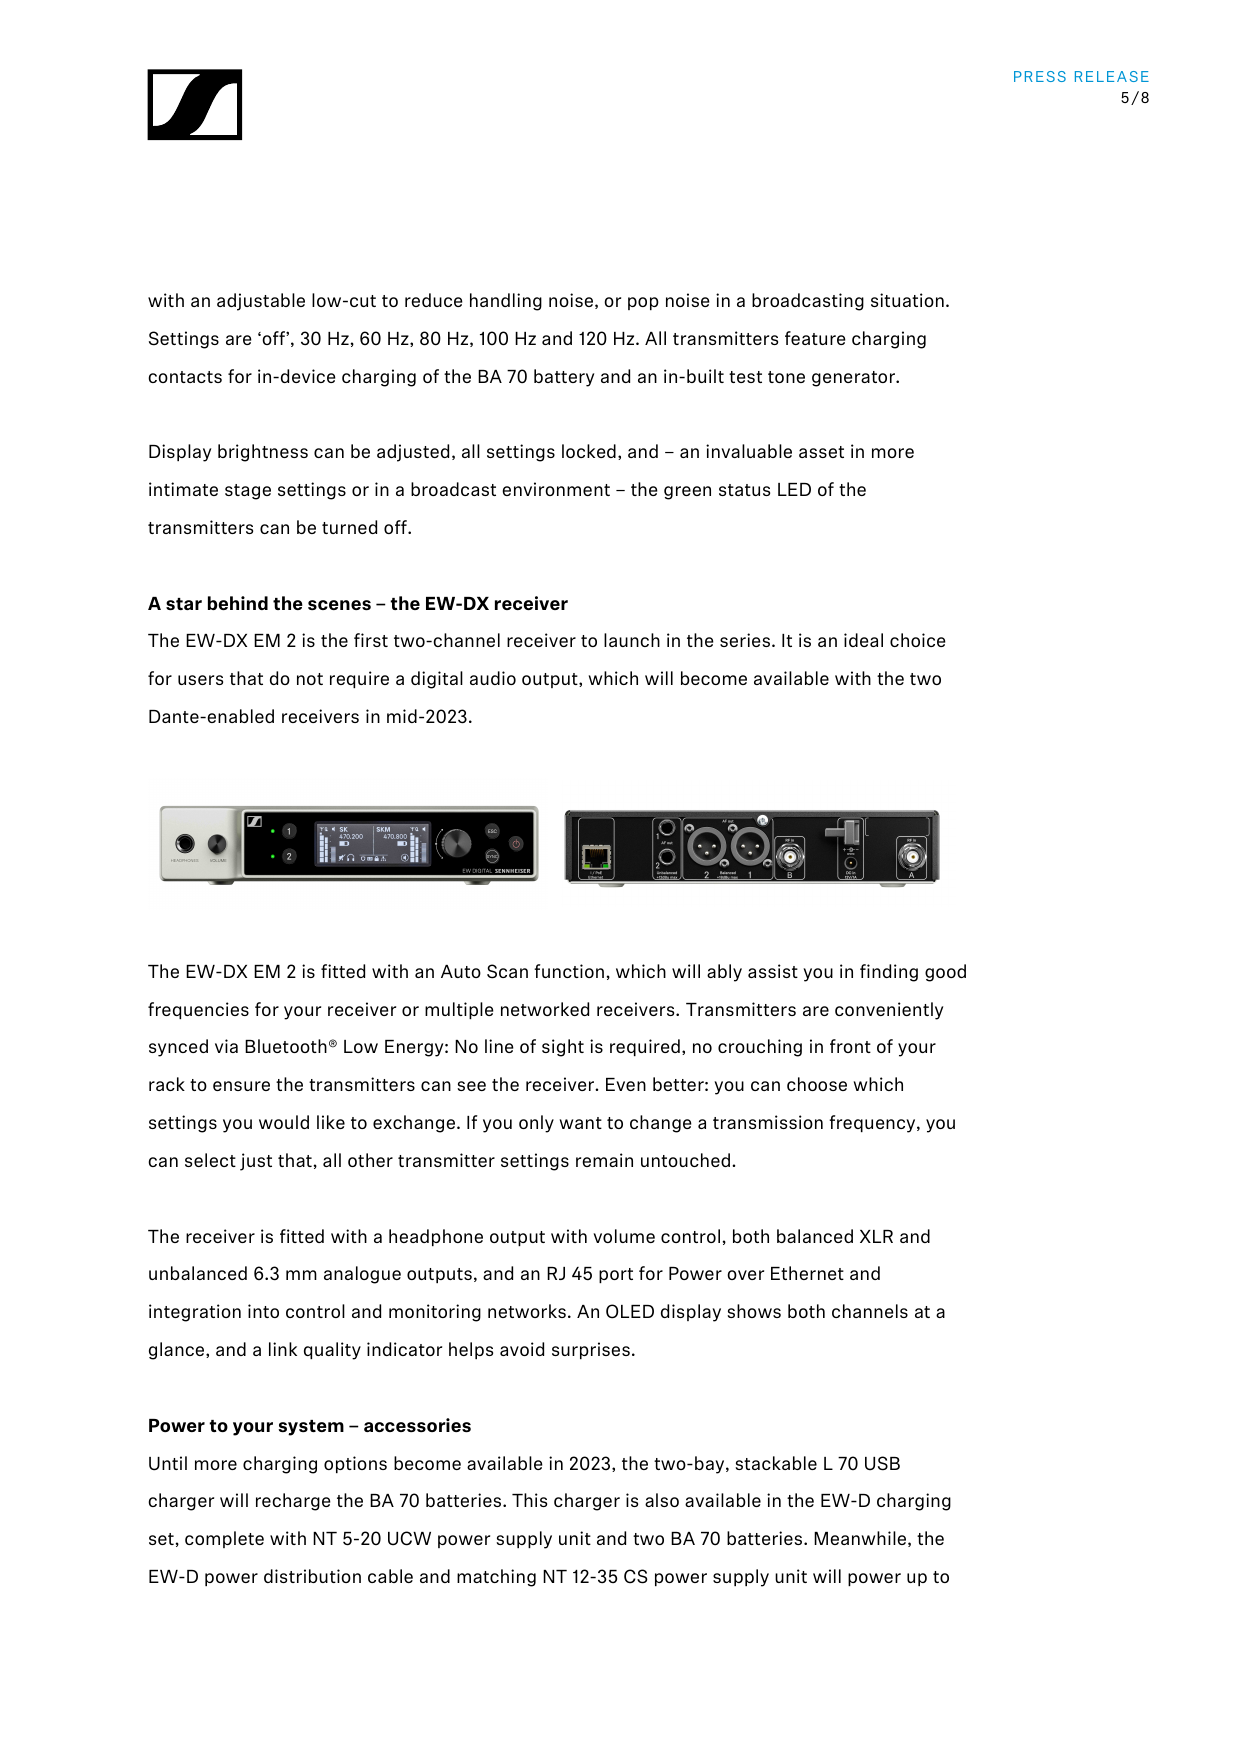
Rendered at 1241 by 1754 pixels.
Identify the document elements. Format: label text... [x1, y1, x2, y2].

text Power to your system – accessories [148, 1412, 968, 1437]
table_header [559, 779, 968, 920]
picture [147, 778, 549, 910]
text A star behind the scenes – the EW-DX receiver [148, 589, 968, 614]
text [148, 1449, 968, 1588]
text The EW-DX EM 2 is fitted with an Auto Scan function, which will ably assist you in finding good frequencies for your receiver or multiple networked receivers. Transmitters are conveniently synced via Bluetooth® Low Energy: No line of sight is required, no crouching in front of your rack to ensure the transmitters can see the receiver. Even better: you can choose which settings you would like to exchange. If you only want to change a transmission frequency, you can select just that, all other transmitter settings remain untouched. [148, 958, 968, 1172]
text Display brightness can be adjusted, all settings locked, and – an invaluable asset in more intimate stage settings or in a broadcast environment – the green status LED of the transmitters can be turned off. [148, 438, 968, 539]
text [148, 287, 968, 388]
table_header [148, 779, 559, 920]
text The receiver is fitted with a headphone output with volume control, both balanced XLR and unbalanced 6.3 mm analogue outputs, and an RJ 45 port for Power over Ethernet and integration into control and monitoring networks. An OLED display shows both channels at a glance, and a link quality indicator helps avoid surprises. [148, 1222, 968, 1361]
text The EW-DX EM 2 is the first two-channel receiver to launch in the series. It is an ideal choice for users that do not require a digital audio output, which will become available with the two Dante-enabled receivers in mid-2023. [148, 627, 968, 728]
picture [560, 780, 956, 907]
